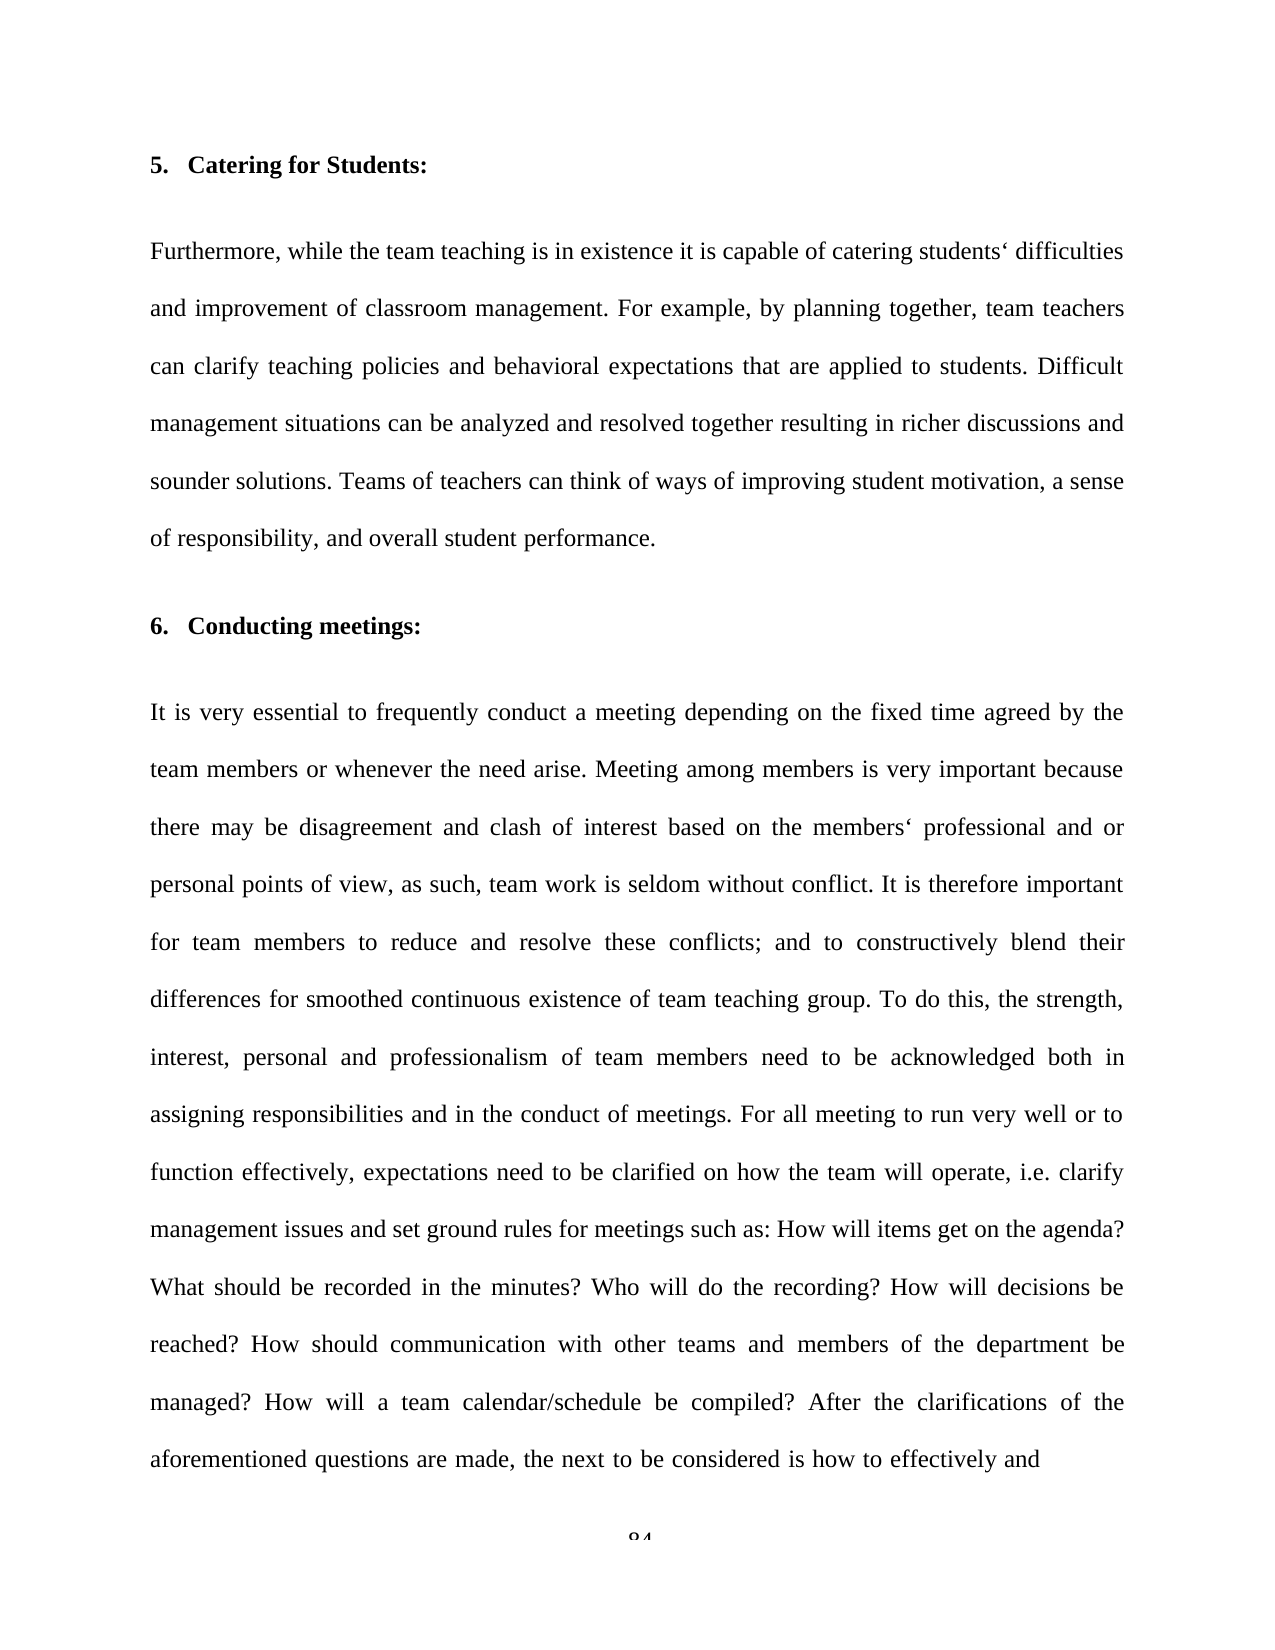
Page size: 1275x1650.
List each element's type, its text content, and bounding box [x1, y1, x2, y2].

text Furthermore, while the team teaching is in existence it is capable of catering students‘ difficulties and improvement of classroom management. For example, by planning together, team teachers can clarify teaching policies and behavioral expectations that are applied to students. Difficult management situations can be analyzed and resolved together resulting in richer discussions and sounder solutions. Teams of teachers can think of ways of improving student motivation, a sense of responsibility, and overall student performance. [150, 236, 1125, 552]
subtitle Conducting meetings: [150, 611, 1173, 640]
subtitle Catering for Students: [150, 150, 1173, 179]
text It is very essential to frequently conduct a meeting depending on the fixed time agreed by the team members or whenever the need arise. Meeting among members is very important because there may be disagreement and clash of interest based on the members‘ professional and or personal points of view, as such, team work is seldom without conflict. It is therefore important for team members to reduce and resolve these conflicts; and to constructively blend their differences for smoothed continuous existence of team teaching group. To do this, the strength, interest, personal and professionalism of team members need to be acknowledged both in assigning responsibilities and in the conduct of meetings. For all meeting to run very well or to function effectively, expectations need to be clarified on how the team will operate, i.e. clarify management issues and set ground rules for meetings such as: How will items get on the agenda? What should be recorded in the minutes? Who will do the recording? How will decisions be reached? How should communication with other teams and members of the department be managed? How will a team calendar/schedule be compiled? After the clarifications of the aforementioned questions are made, the next to be considered is how to effectively and [150, 697, 1125, 1473]
